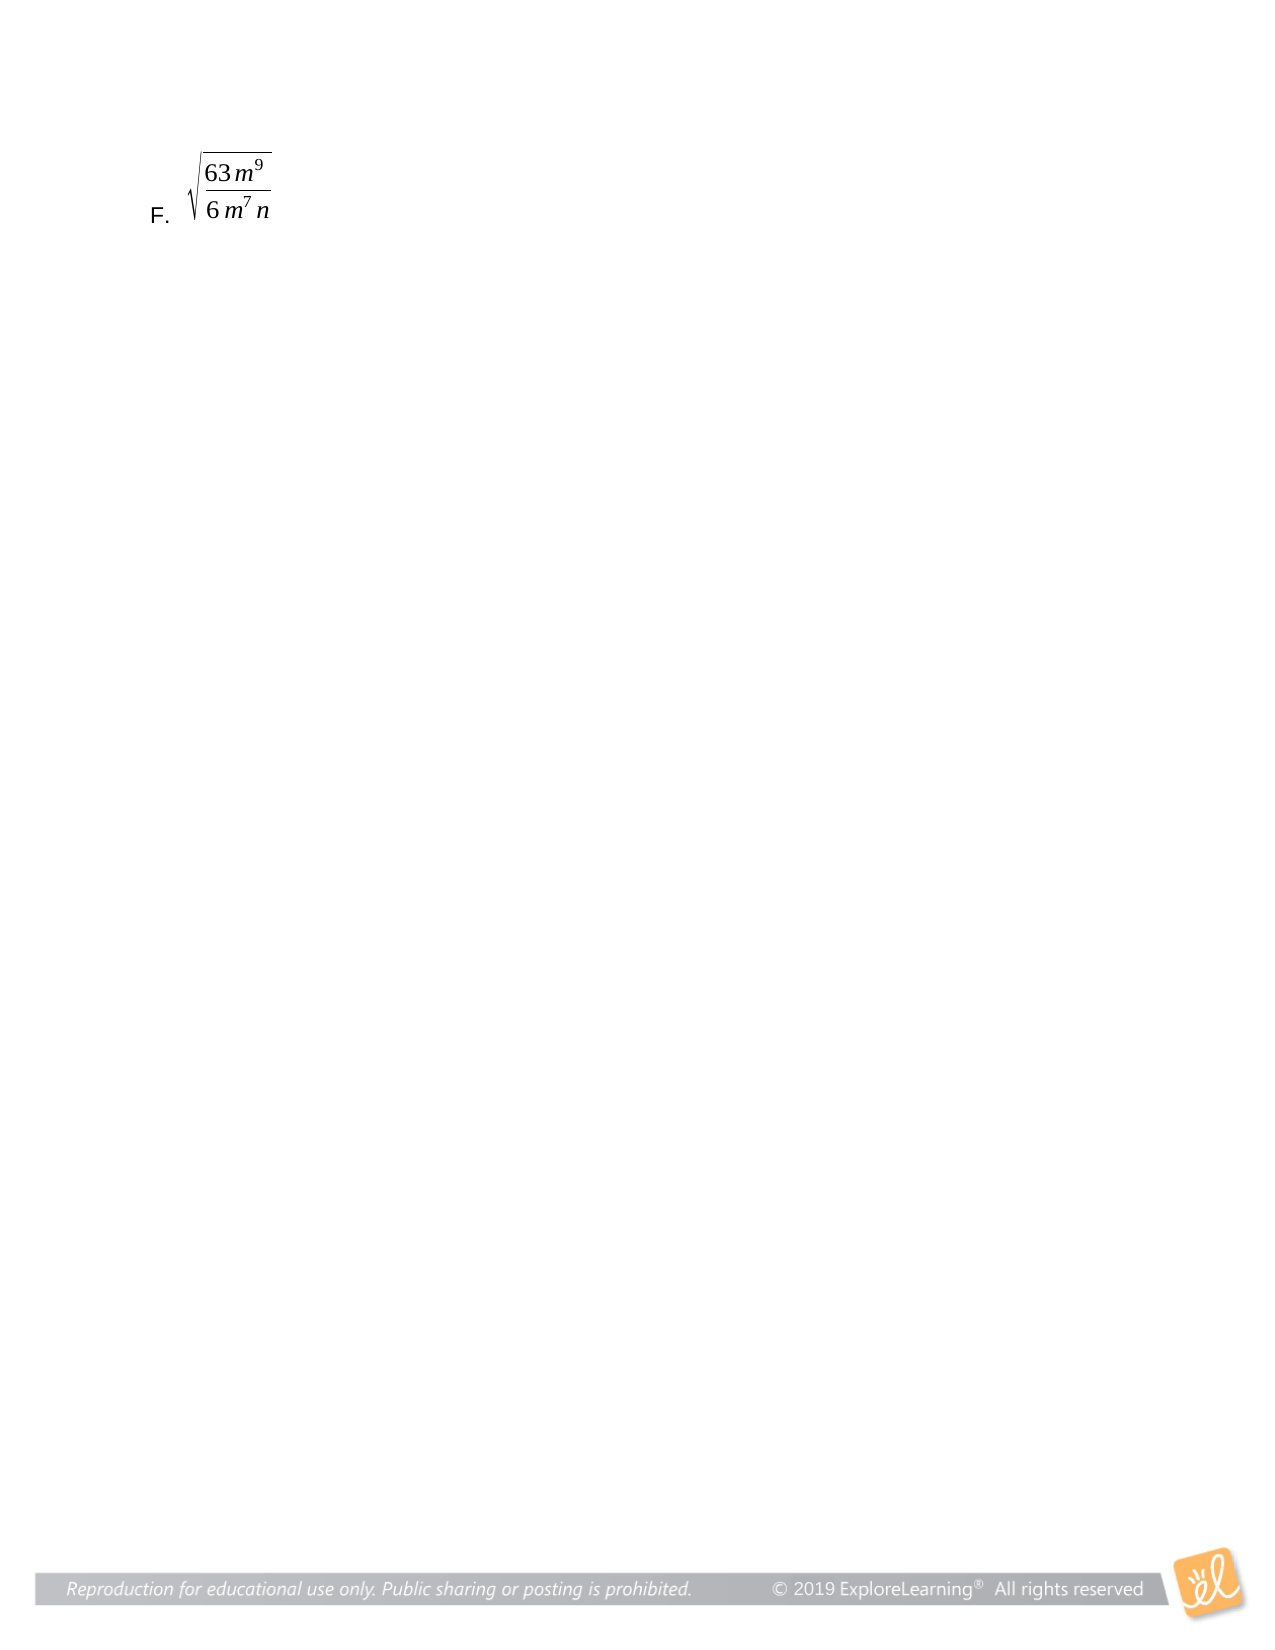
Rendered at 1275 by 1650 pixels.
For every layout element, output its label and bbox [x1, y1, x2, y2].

picture [0, 1532, 1275, 1650]
